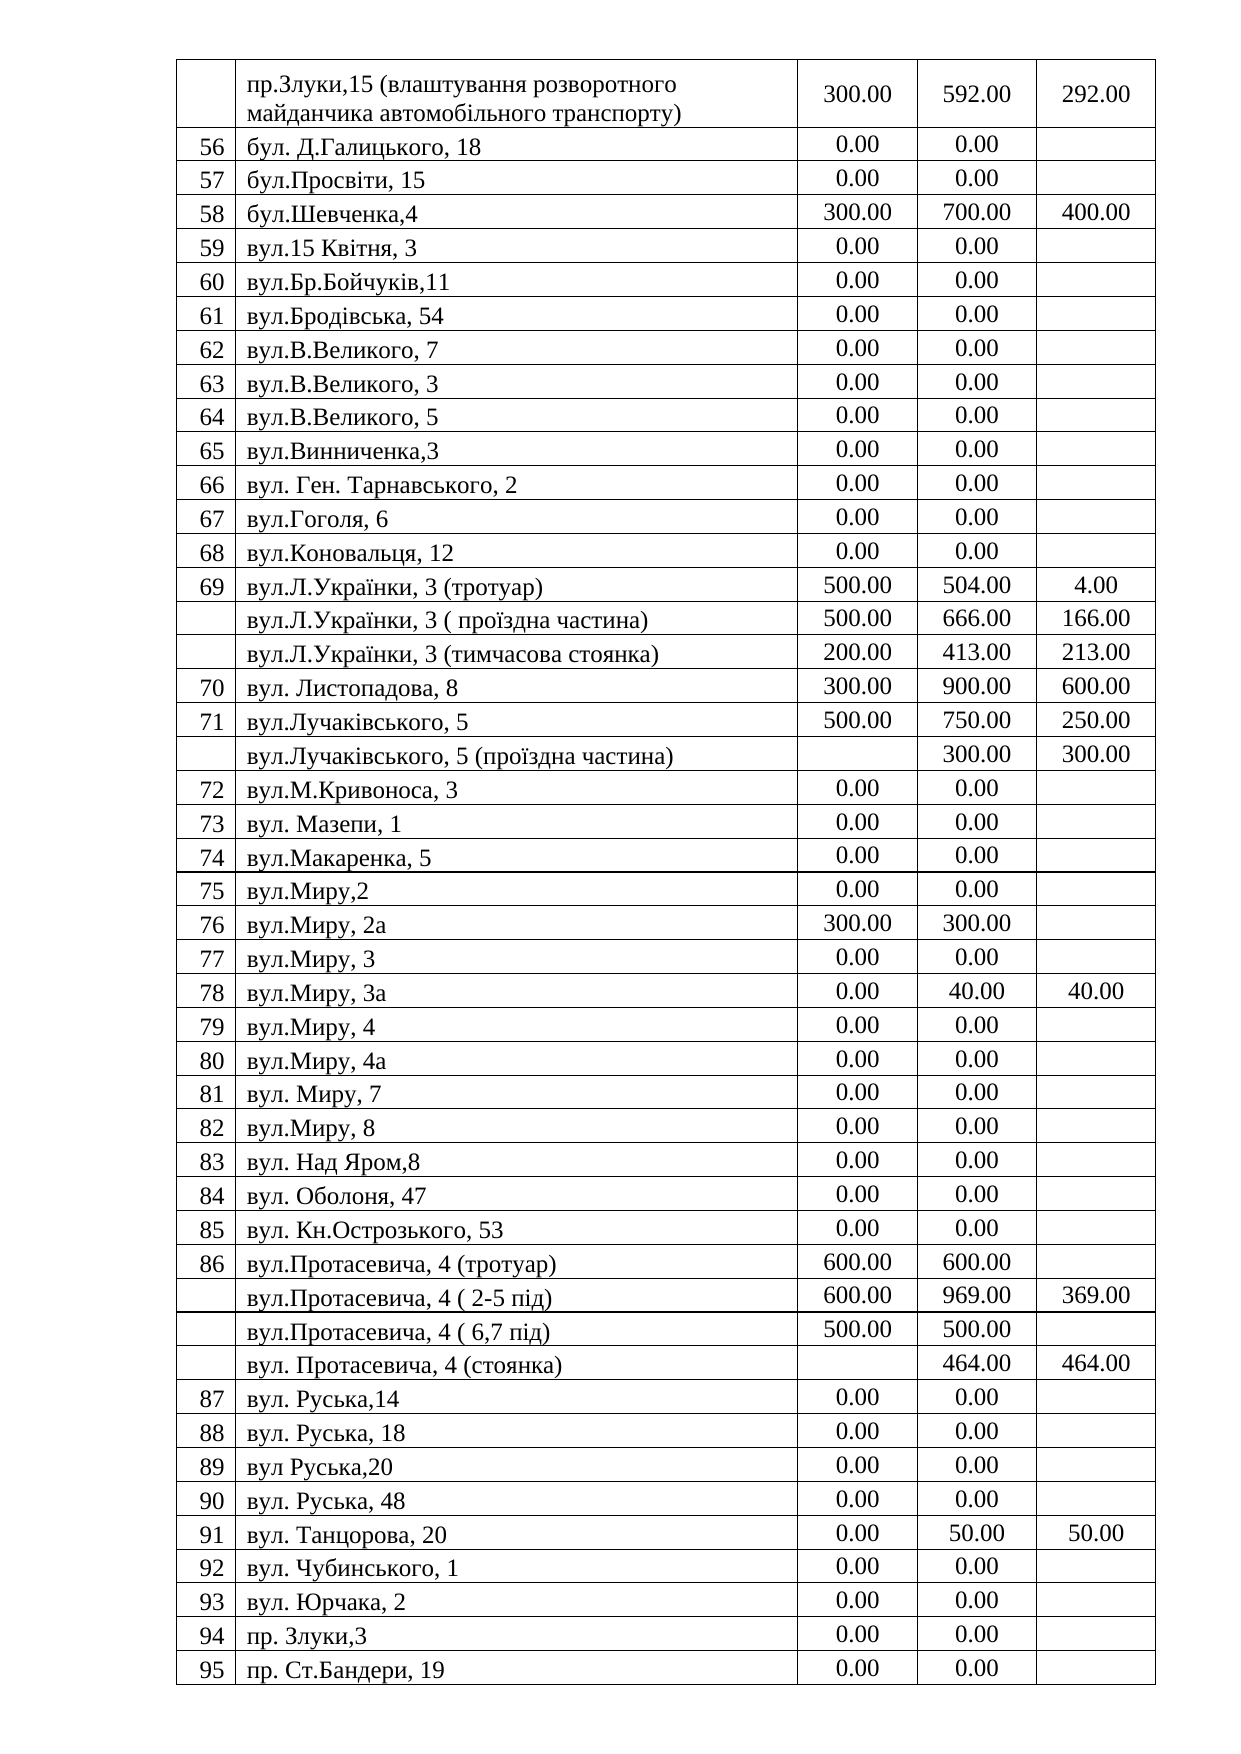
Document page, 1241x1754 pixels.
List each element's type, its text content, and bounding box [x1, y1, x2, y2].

table_cell вул. Руська,14 [236, 1380, 797, 1413]
table_cell 0.00 [798, 1109, 917, 1142]
table_cell 40.00 [1037, 974, 1155, 1007]
table_cell вул. Юрчака, 2 [236, 1583, 797, 1616]
table_cell вул.Лучаківського, 5 [236, 703, 797, 736]
table_cell вул. Кн.Острозького, 53 [236, 1211, 797, 1244]
table_cell 0.00 [798, 466, 917, 499]
table_cell 500.00 [798, 703, 917, 736]
table_cell 40.00 [918, 974, 1036, 1007]
table_cell [1037, 839, 1155, 871]
table_cell [177, 1279, 235, 1311]
table_cell 50.00 [1037, 1516, 1155, 1548]
table_cell 292.00 [1037, 60, 1155, 127]
table_cell 80 [177, 1042, 235, 1074]
table_cell 93 [177, 1583, 235, 1616]
table_cell 0.00 [918, 1380, 1036, 1413]
table_cell 0.00 [918, 1076, 1036, 1108]
table_cell 0.00 [918, 1550, 1036, 1582]
table_cell вул. Танцорова, 20 [236, 1516, 797, 1548]
table_cell [177, 737, 235, 770]
table_cell 89 [177, 1448, 235, 1481]
table_cell [1037, 466, 1155, 499]
table_cell 300.00 [798, 906, 917, 939]
table_cell [1037, 805, 1155, 837]
table_cell 0.00 [798, 128, 917, 160]
table_cell вул.Л.Українки, 3 (тротуар) [236, 568, 797, 601]
table_cell 369.00 [1037, 1279, 1155, 1311]
table_cell 592.00 [918, 60, 1036, 127]
table_cell 94 [177, 1617, 235, 1650]
table_cell 900.00 [918, 669, 1036, 702]
table_cell 500.00 [798, 568, 917, 601]
table_cell [1037, 331, 1155, 363]
table_cell вул.Миру, 3 [236, 940, 797, 973]
table_cell вул.Бродівська, 54 [236, 297, 797, 330]
table_cell 78 [177, 974, 235, 1007]
table_cell [177, 635, 235, 668]
table_cell 65 [177, 432, 235, 465]
table_cell 200.00 [798, 635, 917, 668]
table_cell вул.Миру, 3а [236, 974, 797, 1007]
table_cell 300.00 [918, 906, 1036, 939]
table_cell [1037, 1143, 1155, 1176]
table_cell вул.В.Великого, 5 [236, 399, 797, 431]
table_cell [1037, 500, 1155, 533]
table_cell 61 [177, 297, 235, 330]
table_cell 0.00 [918, 229, 1036, 262]
table_cell 81 [177, 1076, 235, 1108]
table_cell 0.00 [918, 771, 1036, 804]
table_cell 72 [177, 771, 235, 804]
table_cell 75 [177, 873, 235, 905]
table_cell 62 [177, 331, 235, 363]
table_cell 0.00 [918, 1414, 1036, 1447]
table_cell [1037, 771, 1155, 804]
table_cell 0.00 [798, 1651, 917, 1684]
table_cell 0.00 [918, 263, 1036, 296]
table_cell [1037, 263, 1155, 296]
table_cell [1037, 1583, 1155, 1616]
table_cell вул.М.Кривоноса, 3 [236, 771, 797, 804]
table_cell вул. Руська, 18 [236, 1414, 797, 1447]
table_cell 0.00 [798, 229, 917, 262]
table_cell [1037, 1482, 1155, 1514]
table_cell 0.00 [798, 1516, 917, 1548]
table_cell 0.00 [798, 500, 917, 533]
table_cell 64 [177, 399, 235, 431]
table_cell 60 [177, 263, 235, 296]
table_cell вул.Винниченка,3 [236, 432, 797, 465]
table_cell 500.00 [798, 602, 917, 634]
table_cell [1037, 873, 1155, 905]
table_cell 0.00 [798, 1482, 917, 1514]
table_cell 0.00 [798, 1042, 917, 1074]
table_cell 300.00 [798, 60, 917, 127]
table_cell вул.Л.Українки, 3 ( проїздна частина) [236, 602, 797, 634]
table_cell [1037, 1448, 1155, 1481]
table_cell 750.00 [918, 703, 1036, 736]
table_cell 4.00 [1037, 568, 1155, 601]
table_cell 56 [177, 128, 235, 160]
table_cell [1037, 161, 1155, 194]
table_cell 600.00 [798, 1279, 917, 1311]
table_cell 77 [177, 940, 235, 973]
table_cell вул. Листопадова, 8 [236, 669, 797, 702]
table_cell 69 [177, 568, 235, 601]
table_cell 95 [177, 1651, 235, 1684]
table_cell 0.00 [918, 1109, 1036, 1142]
table_cell [177, 60, 235, 127]
table_cell вул.Протасевича, 4 ( 2-5 під) [236, 1279, 797, 1311]
table_cell 0.00 [918, 331, 1036, 363]
table_cell 0.00 [918, 399, 1036, 431]
table_cell 63 [177, 365, 235, 397]
table_cell 666.00 [918, 602, 1036, 634]
table_cell [1037, 940, 1155, 973]
table_cell 85 [177, 1211, 235, 1244]
table_cell 0.00 [918, 1143, 1036, 1176]
table_cell 0.00 [798, 399, 917, 431]
table_cell 83 [177, 1143, 235, 1176]
table_cell вул.Протасевича, 4 ( 6,7 під) [236, 1313, 797, 1345]
table_cell 0.00 [798, 331, 917, 363]
table_cell 90 [177, 1482, 235, 1514]
table_cell 68 [177, 534, 235, 567]
table_cell 0.00 [918, 1482, 1036, 1514]
table_cell 0.00 [798, 771, 917, 804]
table_cell 74 [177, 839, 235, 871]
table_cell [1037, 1042, 1155, 1074]
table_cell [1037, 1109, 1155, 1142]
table_cell пр. Злуки,3 [236, 1617, 797, 1650]
table_cell вул.Макаренка, 5 [236, 839, 797, 871]
table_cell 84 [177, 1177, 235, 1210]
table_cell 0.00 [798, 1414, 917, 1447]
table_cell 92 [177, 1550, 235, 1582]
table_cell 300.00 [798, 669, 917, 702]
table_cell 50.00 [918, 1516, 1036, 1548]
table_cell 0.00 [798, 432, 917, 465]
table_cell вул.В.Великого, 7 [236, 331, 797, 363]
table_cell вул.Гоголя, 6 [236, 500, 797, 533]
table_cell вул.В.Великого, 3 [236, 365, 797, 397]
table_cell 66 [177, 466, 235, 499]
table_cell 300.00 [1037, 737, 1155, 770]
table_cell 504.00 [918, 568, 1036, 601]
table_cell [177, 1313, 235, 1345]
table_cell вул.Лучаківського, 5 (проїздна частина) [236, 737, 797, 770]
table_cell [1037, 1651, 1155, 1684]
table_cell [177, 602, 235, 634]
table_cell [1037, 1380, 1155, 1413]
table_cell 0.00 [918, 365, 1036, 397]
table_cell 300.00 [918, 737, 1036, 770]
table_cell вул. Над Яром,8 [236, 1143, 797, 1176]
table_cell вул.Миру,2 [236, 873, 797, 905]
table_cell 58 [177, 195, 235, 228]
table_cell 600.00 [1037, 669, 1155, 702]
table_cell 700.00 [918, 195, 1036, 228]
table_cell 0.00 [918, 432, 1036, 465]
table_cell 86 [177, 1245, 235, 1278]
table_cell 0.00 [918, 1008, 1036, 1041]
table_cell бул.Просвіти, 15 [236, 161, 797, 194]
table_cell 0.00 [918, 500, 1036, 533]
table_cell вул.Миру, 4 [236, 1008, 797, 1041]
table_cell [1037, 1550, 1155, 1582]
table_cell 0.00 [918, 805, 1036, 837]
table_cell 79 [177, 1008, 235, 1041]
table_cell 600.00 [798, 1245, 917, 1278]
table_cell 0.00 [918, 466, 1036, 499]
table_cell бул. Д.Галицького, 18 [236, 128, 797, 160]
table_cell [1037, 1414, 1155, 1447]
table_cell [1037, 1245, 1155, 1278]
table_cell 91 [177, 1516, 235, 1548]
table_cell 87 [177, 1380, 235, 1413]
table_cell [1037, 432, 1155, 465]
table_cell 0.00 [798, 1617, 917, 1650]
table_cell 67 [177, 500, 235, 533]
table_cell 213.00 [1037, 635, 1155, 668]
table_cell вул.Миру, 4а [236, 1042, 797, 1074]
table_cell 73 [177, 805, 235, 837]
table_cell бул.Шевченка,4 [236, 195, 797, 228]
table_cell 71 [177, 703, 235, 736]
table_cell 0.00 [798, 365, 917, 397]
table_cell 0.00 [798, 1177, 917, 1210]
table_cell 400.00 [1037, 195, 1155, 228]
table_cell [177, 1346, 235, 1379]
table_cell пр.Злуки,15 (влаштування розворотного майданчика автомобільного транспорту) [236, 60, 797, 127]
table_cell [1037, 534, 1155, 567]
table_cell вул. Миру, 7 [236, 1076, 797, 1108]
table_cell 0.00 [798, 1211, 917, 1244]
table_cell 0.00 [918, 940, 1036, 973]
table_cell 0.00 [918, 873, 1036, 905]
table_cell [1037, 365, 1155, 397]
table_cell 0.00 [918, 1177, 1036, 1210]
table_cell [1037, 297, 1155, 330]
table_cell [1037, 229, 1155, 262]
table_cell 0.00 [798, 263, 917, 296]
table_cell 0.00 [918, 534, 1036, 567]
table_cell пр. Ст.Бандери, 19 [236, 1651, 797, 1684]
table_cell 166.00 [1037, 602, 1155, 634]
table_cell [1037, 399, 1155, 431]
table_cell 0.00 [798, 297, 917, 330]
table_cell 500.00 [798, 1313, 917, 1345]
table_cell 88 [177, 1414, 235, 1447]
table_cell [1037, 1617, 1155, 1650]
table_cell 0.00 [798, 940, 917, 973]
table_cell вул.Л.Українки, 3 (тимчасова стоянка) [236, 635, 797, 668]
table_cell [798, 737, 917, 770]
table_cell 0.00 [918, 1211, 1036, 1244]
table_cell вул. Протасевича, 4 (стоянка) [236, 1346, 797, 1379]
table_cell [1037, 128, 1155, 160]
table_cell 0.00 [798, 1583, 917, 1616]
table_cell 0.00 [798, 839, 917, 871]
table_cell 0.00 [918, 1617, 1036, 1650]
table_cell 0.00 [798, 1076, 917, 1108]
table_cell 0.00 [918, 1042, 1036, 1074]
table_cell вул.15 Квітня, 3 [236, 229, 797, 262]
table_cell [1037, 1211, 1155, 1244]
table_cell 0.00 [798, 1380, 917, 1413]
table_cell 0.00 [798, 974, 917, 1007]
table_cell вул.Коновальця, 12 [236, 534, 797, 567]
table_cell 600.00 [918, 1245, 1036, 1278]
table_cell [1037, 1008, 1155, 1041]
table_cell 76 [177, 906, 235, 939]
table_cell 0.00 [918, 839, 1036, 871]
table_cell вул. Оболоня, 47 [236, 1177, 797, 1210]
table_cell 82 [177, 1109, 235, 1142]
table_cell вул.Бр.Бойчуків,11 [236, 263, 797, 296]
table_cell [1037, 1076, 1155, 1108]
table_cell 0.00 [798, 1143, 917, 1176]
table_cell 0.00 [918, 1651, 1036, 1684]
table_cell вул Руська,20 [236, 1448, 797, 1481]
table_cell вул.Миру, 8 [236, 1109, 797, 1142]
table_cell 413.00 [918, 635, 1036, 668]
table_cell вул. Руська, 48 [236, 1482, 797, 1514]
table_cell 0.00 [798, 805, 917, 837]
table_cell [1037, 906, 1155, 939]
table_cell [1037, 1177, 1155, 1210]
table_cell 250.00 [1037, 703, 1155, 736]
table_cell вул. Чубинського, 1 [236, 1550, 797, 1582]
table_cell [1037, 1313, 1155, 1345]
table_cell 500.00 [918, 1313, 1036, 1345]
table_cell [798, 1346, 917, 1379]
table_cell вул. Мазепи, 1 [236, 805, 797, 837]
table_cell 969.00 [918, 1279, 1036, 1311]
table_cell 0.00 [798, 534, 917, 567]
table_cell 0.00 [798, 1008, 917, 1041]
table_cell 0.00 [918, 297, 1036, 330]
table_cell 0.00 [798, 1550, 917, 1582]
table_cell 0.00 [798, 161, 917, 194]
table_cell 0.00 [798, 1448, 917, 1481]
table_cell 300.00 [798, 195, 917, 228]
table_cell 0.00 [798, 873, 917, 905]
table_cell 57 [177, 161, 235, 194]
table_cell 0.00 [918, 128, 1036, 160]
table_cell 464.00 [1037, 1346, 1155, 1379]
table_cell 0.00 [918, 1583, 1036, 1616]
table_cell вул.Миру, 2а [236, 906, 797, 939]
table_cell вул.Протасевича, 4 (тротуар) [236, 1245, 797, 1278]
table_cell 0.00 [918, 1448, 1036, 1481]
table_cell вул. Ген. Тарнавського, 2 [236, 466, 797, 499]
table_cell 0.00 [918, 161, 1036, 194]
table_cell 59 [177, 229, 235, 262]
table_cell 464.00 [918, 1346, 1036, 1379]
table_cell 70 [177, 669, 235, 702]
